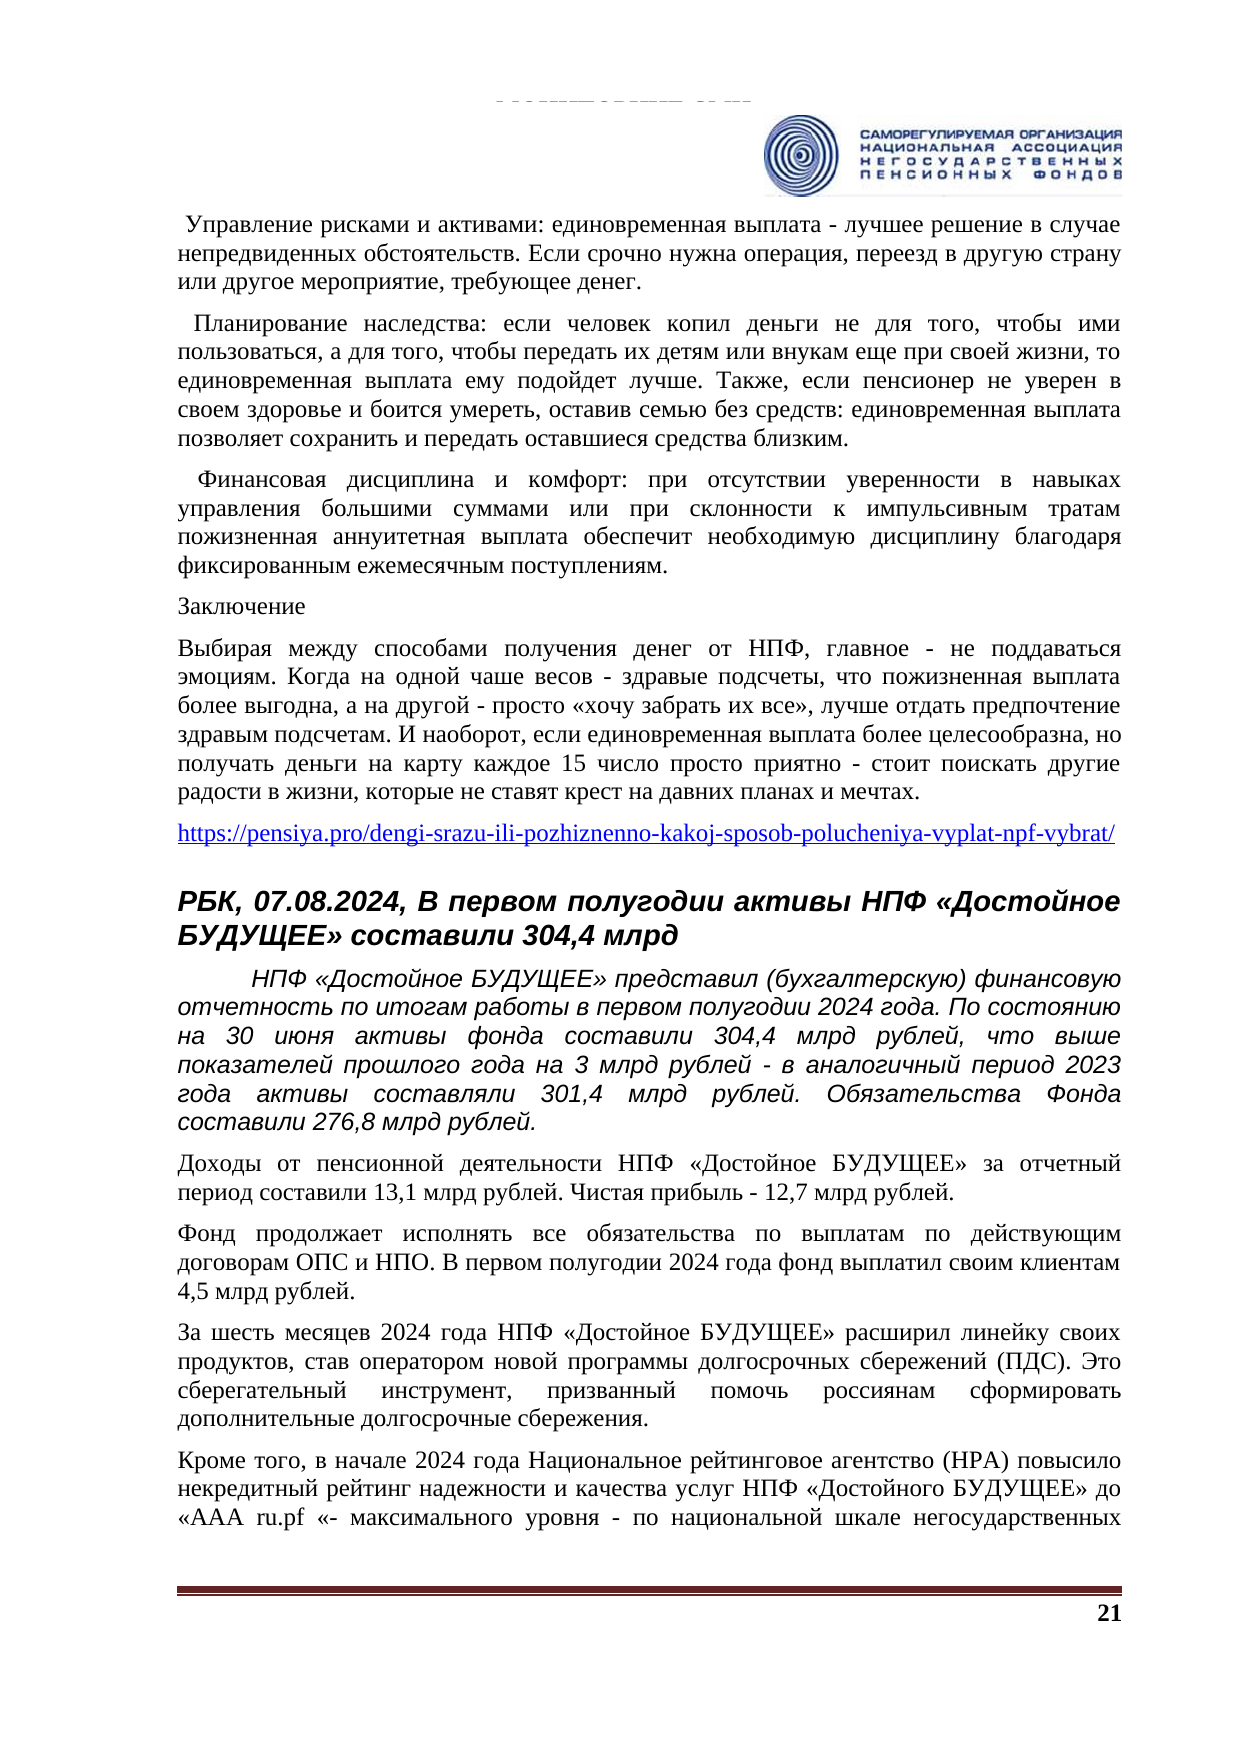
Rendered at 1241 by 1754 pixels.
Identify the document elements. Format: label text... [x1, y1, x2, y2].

text Управление рисками и активами: единовременная выплата - лучшее решение в случае непредвиденных обстоятельств. Если срочно нужна операция, переезд в другую страну или другое мероприятие, требующее денег. [177, 209, 1122, 295]
text Выбирая между способами получения денег от НПФ, главное - не поддаваться эмоциям. Когда на одной чаше весов - здравые подсчеты, что пожизненная выплата более выгодна, а на другой - просто «хочу забрать их все», лучше отдать предпочтение здравым подсчетам. И наоборот, если единовременная выплата более целесообразна, но получать деньги на карту каждое 15 число просто приятно - стоит поискать другие радости в жизни, которые не ставят крест на давних планах и мечтах. [177, 633, 1122, 805]
text Фонд продолжает исполнять все обязательства по выплатам по действующим договорам ОПС и НПО. В первом полугодии 2024 года фонд выплатил своим клиентам 4,5 млрд рублей. [177, 1218, 1122, 1305]
text За шесть месяцев 2024 года НПФ «Достойное БУДУЩЕЕ» расширил линейку своих продуктов, став оператором новой программы долгосрочных сбережений (ПДС). Это сберегательный инструмент, призванный помочь россиянам сформировать дополнительные долгосрочные сбережения. [177, 1317, 1122, 1432]
subtitle РБК, 07.08.2024, В первом полугодии активы НПФ «Достойное БУДУЩЕЕ» составили 304,4 млрд [177, 884, 1122, 951]
text https://pensiya.pro/dengi-srazu-ili-pozhiznenno-kakoj-sposob-polucheniya-vyplat-npf-vybrat/ [177, 818, 1122, 846]
text Планирование наследства: если человек копил деньги не для того, чтобы ими пользоваться, а для того, чтобы передать их детям или внукам еще при своей жизни, то единовременная выплата ему подойдет лучше. Также, если пенсионер не уверен в своем здоровье и боится умереть, оставив семью без средств: единовременная выплата позволяет сохранить и передать оставшиеся средства близким. [177, 308, 1122, 451]
subtitle НПФ «Достойное БУДУЩЕЕ» представил (бухгалтерскую) финансовую отчетность по итогам работы в первом полугодии 2024 года. По состоянию на 30 июня активы фонда составили 304,4 млрд рублей, что выше показателей прошлого года на 3 млрд рублей - в аналогичный период 2023 года активы составляли 301,4 млрд рублей. Обязательства Фонда составили 276,8 млрд рублей. [177, 963, 1122, 1136]
text Заключение [177, 591, 1122, 620]
text Доходы от пенсионной деятельности НПФ «Достойное БУДУЩЕЕ» за отчетный период составили 13,1 млрд рублей. Чистая прибыль - 12,7 млрд рублей. [177, 1148, 1122, 1206]
picture [764, 115, 1122, 197]
text Финансовая дисциплина и комфорт: при отсутствии уверенности в навыках управления большими суммами или при склонности к импульсивным тратам пожизненная аннуитетная выплата обеспечит необходимую дисциплину благодаря фиксированным ежемесячным поступлениям. [177, 464, 1122, 579]
